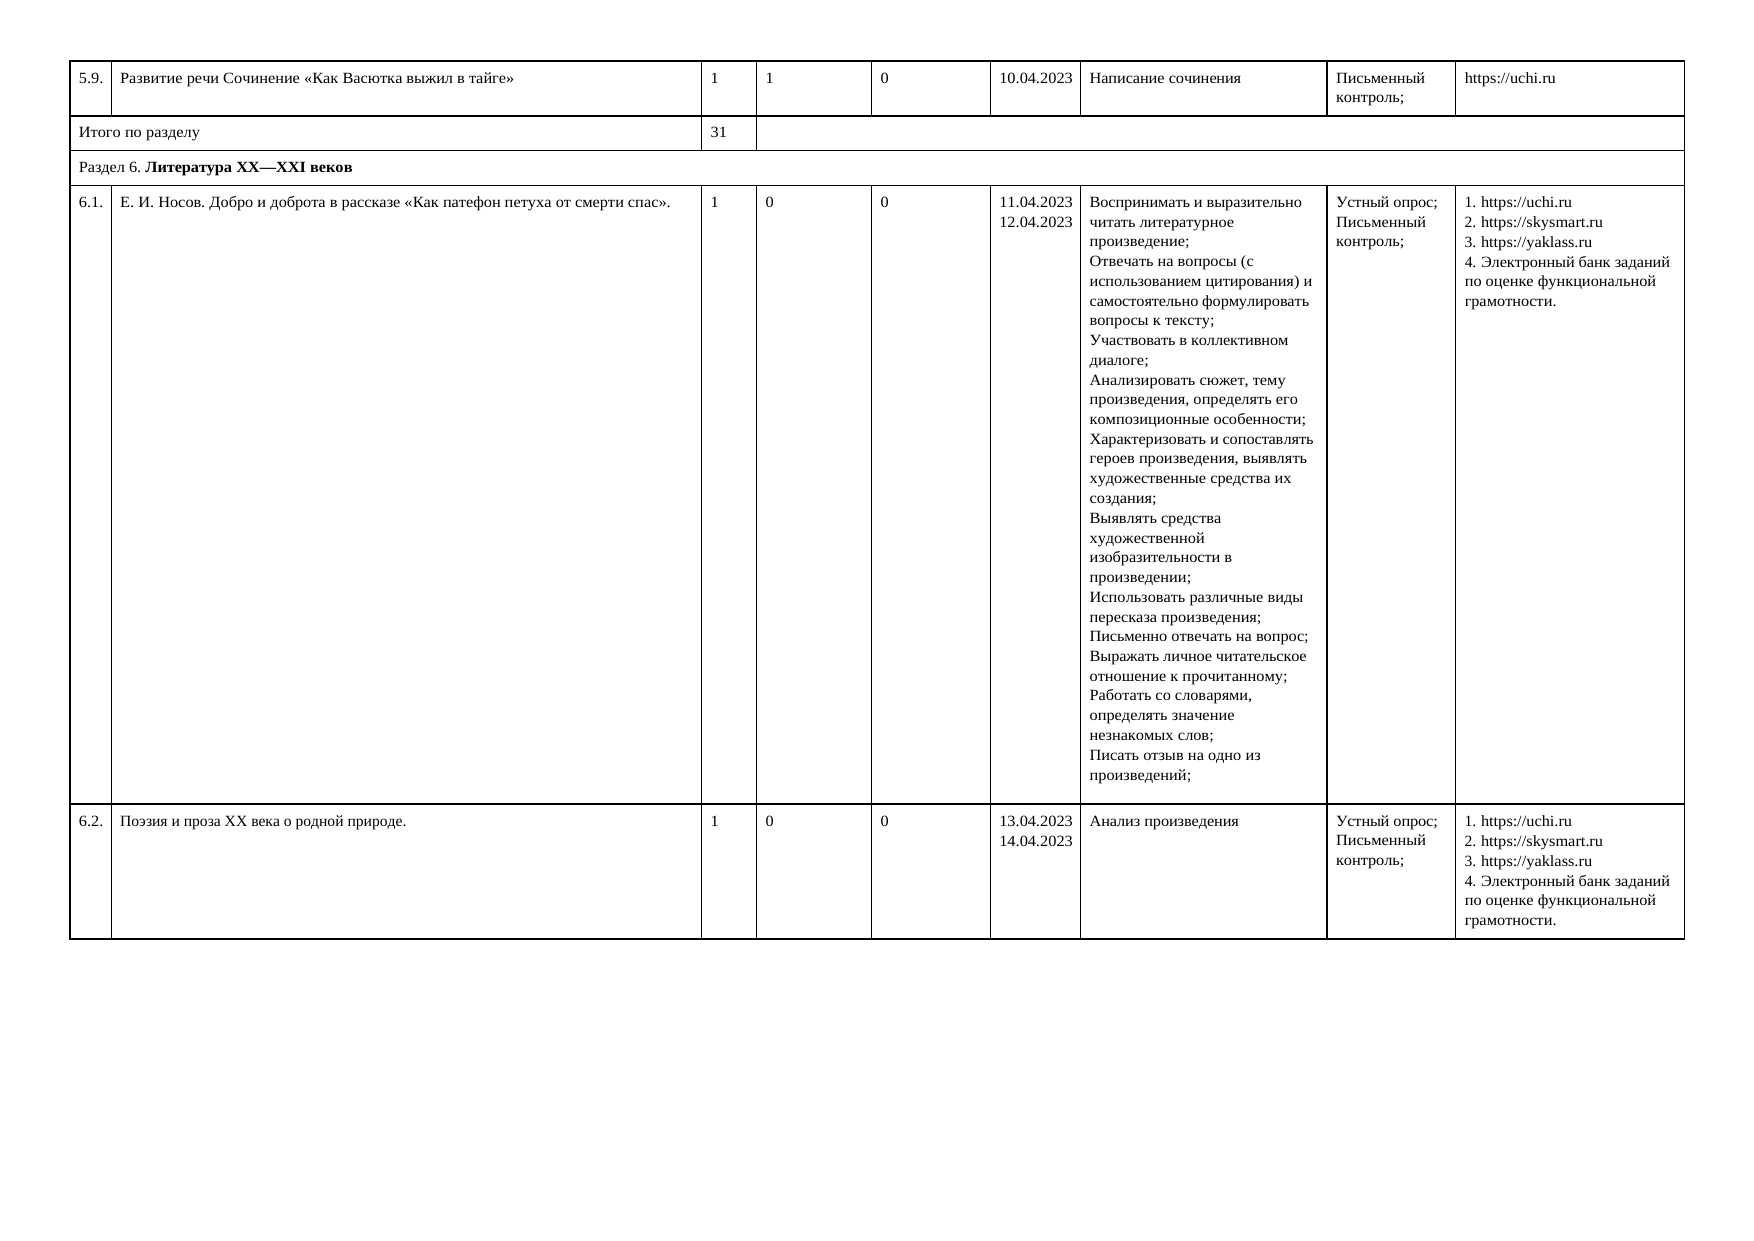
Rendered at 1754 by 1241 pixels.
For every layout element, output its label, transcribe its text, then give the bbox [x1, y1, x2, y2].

table_cell https://uchi.ru https://skysmart.ru https://yaklass.ru Электронный банк заданий по оценке функциональной грамотности. [1456, 186, 1684, 803]
table_header 10.04.2023 [991, 62, 1080, 115]
table_header 1 [757, 62, 871, 115]
table_cell https://uchi.ru https://skysmart.ru https://yaklass.ru Электронный банк заданий по оценке функциональной грамотности. [1456, 805, 1684, 938]
table_cell 6.1. [71, 186, 111, 803]
table_header 5.9. [71, 62, 111, 115]
table_cell Поэзия и проза XX века о родной природе. [112, 805, 701, 938]
table_cell Раздел 6. Литература XX—XXI веков [71, 151, 1684, 184]
table_header Написание сочинения [1081, 62, 1326, 115]
table_cell Анализ произведения [1081, 805, 1326, 938]
table_header 1 [702, 62, 756, 115]
table_cell 1 [702, 186, 756, 803]
table_header Развитие речи Сочинение «Как Васютка выжил в тайге» [112, 62, 701, 115]
table_cell Итого по разделу [71, 117, 701, 150]
table_cell 6.2. [71, 805, 111, 938]
table_cell 0 [757, 186, 871, 803]
table_cell 31 [702, 117, 756, 150]
table_cell Е. И. Носов. Добро и доброта в рассказе «Как патефон петуха от смерти спас». [112, 186, 701, 803]
table_header 0 [872, 62, 990, 115]
table_cell Устный опрос; Письменный контроль; [1328, 805, 1455, 938]
table_cell 0 [872, 805, 990, 938]
table_cell Устный опрос; Письменный контроль; [1328, 186, 1455, 803]
table_header Письменный контроль; [1328, 62, 1455, 115]
table_cell 0 [757, 805, 871, 938]
table_header https://uchi.ru [1456, 62, 1684, 115]
table_cell 13.04.2023 14.04.2023 [991, 805, 1080, 938]
table_cell Воспринимать и выразительно читать литературное произведение; Отвечать на вопросы (с использованием цитирования) и самостоятельно формулировать вопросы к тексту; Участвовать в коллективном диалоге; Анализировать сюжет, тему произведения, определять его композиционные особенности; Характеризовать и сопоставлять героев произведения, выявлять художественные средства их создания; Выявлять средства художественной изобразительности в произведении; Использовать различные виды пересказа произведения; Письменно отвечать на вопрос; Выражать личное читательское отношение к прочитанному; Работать со словарями, определять значение незнакомых слов; Писать отзыв на одно из произведений; [1081, 186, 1326, 803]
table_cell 11.04.2023 12.04.2023 [991, 186, 1080, 803]
table_cell 0 [872, 186, 990, 803]
table_cell [757, 117, 1684, 150]
table_cell 1 [702, 805, 756, 938]
